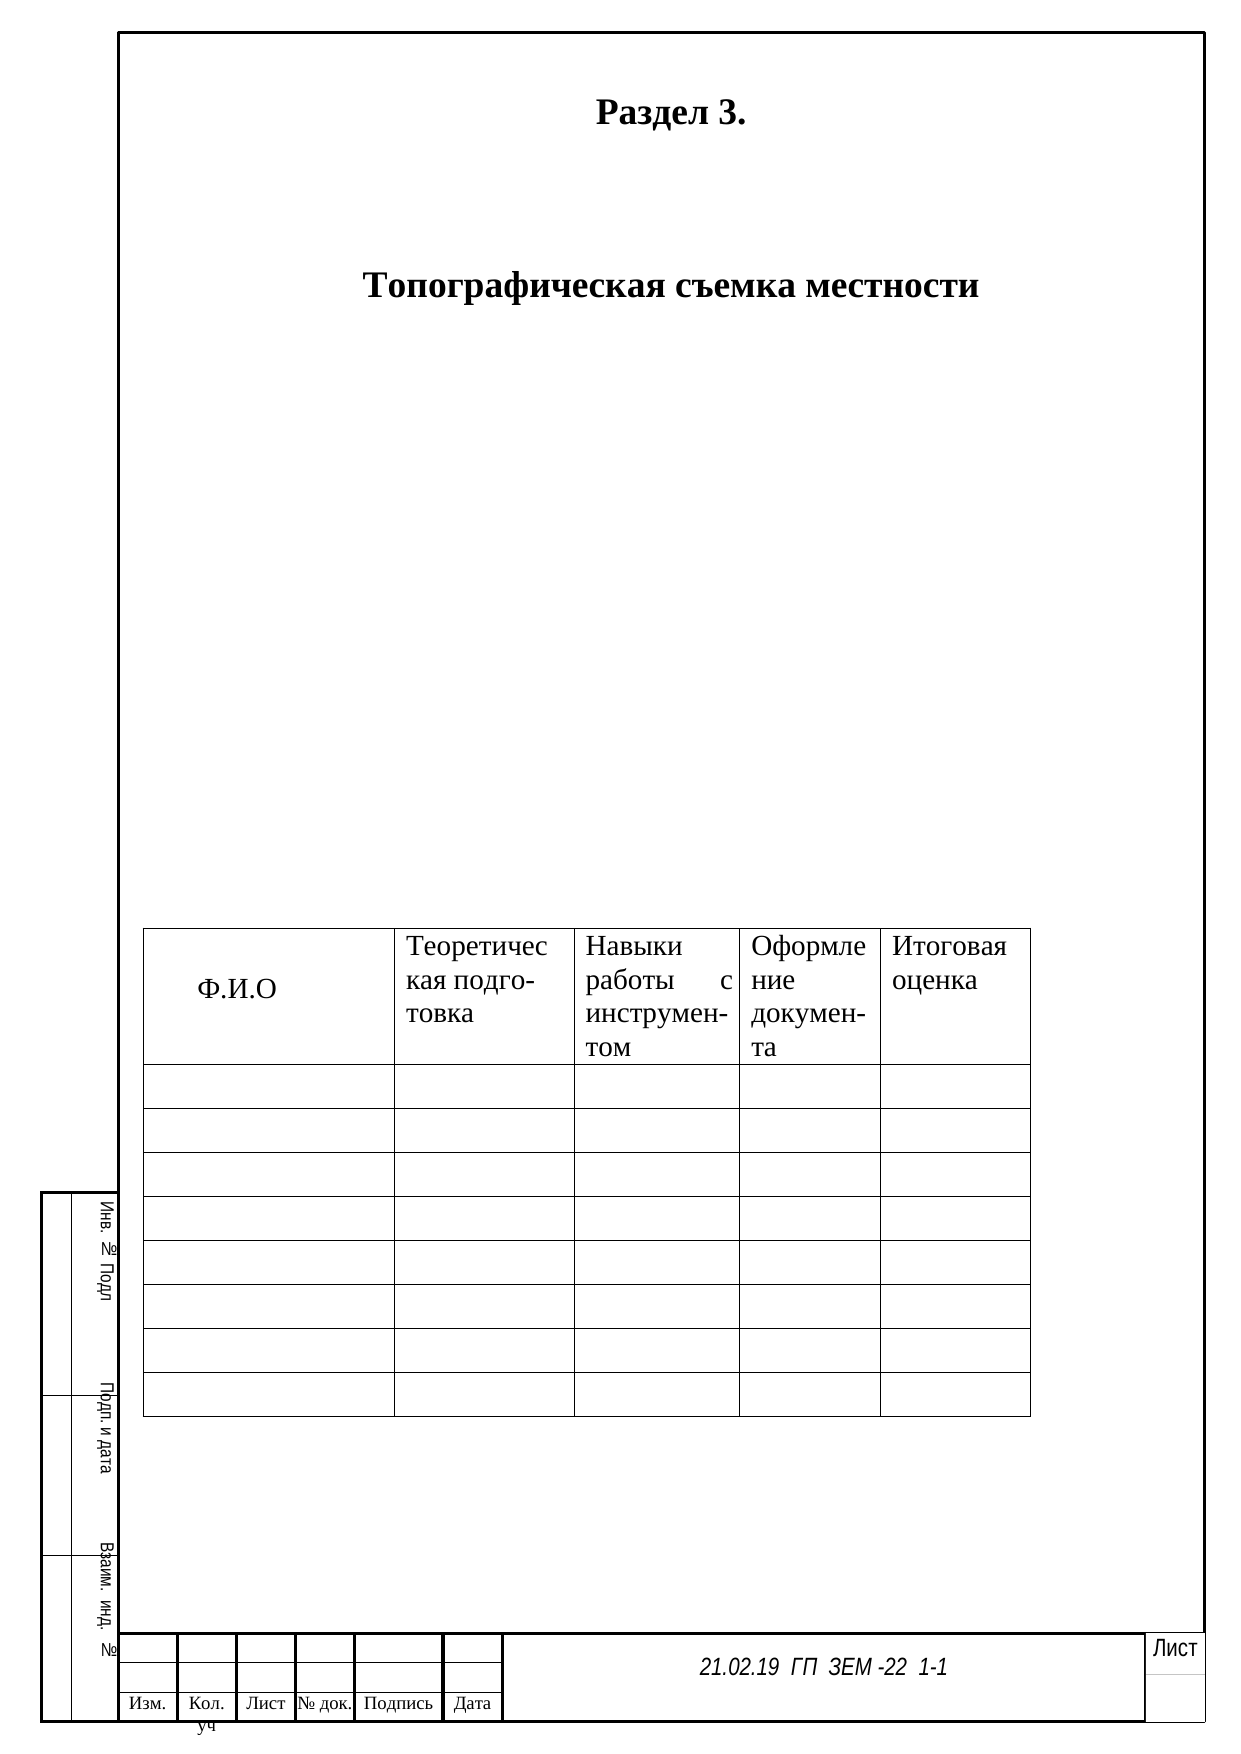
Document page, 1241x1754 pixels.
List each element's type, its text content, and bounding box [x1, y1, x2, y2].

table_cell [144, 1373, 394, 1416]
table_cell [881, 1065, 1030, 1107]
table_cell [575, 1197, 739, 1240]
table_cell [881, 1285, 1030, 1328]
table_cell [395, 1285, 574, 1328]
table_cell [740, 1065, 880, 1107]
table_cell [575, 1109, 739, 1152]
table_cell [881, 1197, 1030, 1240]
table_cell [144, 1285, 394, 1328]
table_cell [740, 1329, 880, 1372]
table_cell [144, 1109, 394, 1152]
table_cell [740, 1285, 880, 1328]
table_cell [881, 1373, 1030, 1416]
table_header Теоретическая подго- товка [395, 929, 574, 1063]
table_cell [144, 1197, 394, 1240]
table_cell [144, 1329, 394, 1372]
text Топографическая съемка местности [154, 262, 1188, 305]
table_cell [740, 1197, 880, 1240]
table_cell [740, 1109, 880, 1152]
table_cell [395, 1373, 574, 1416]
table_cell [740, 1153, 880, 1196]
table_cell [144, 1241, 394, 1284]
table_cell [395, 1329, 574, 1372]
table_cell [575, 1285, 739, 1328]
table_cell [575, 1241, 739, 1284]
table_cell [575, 1329, 739, 1372]
table_cell [881, 1109, 1030, 1152]
table_cell [881, 1153, 1030, 1196]
table_cell [575, 1153, 739, 1196]
table_cell [395, 1109, 574, 1152]
table_cell [881, 1241, 1030, 1284]
table_cell [395, 1153, 574, 1196]
table_cell [575, 1065, 739, 1107]
table_cell [575, 1373, 739, 1416]
table_cell [740, 1373, 880, 1416]
table_cell [740, 1241, 880, 1284]
table_cell [395, 1241, 574, 1284]
table_cell [395, 1197, 574, 1240]
table_header Итоговая оценка [881, 929, 1030, 1063]
table_header Ф.И.О [144, 929, 394, 1063]
table_header Навыки работы с инструмен-том [575, 929, 739, 1063]
text Раздел 3. [154, 89, 1188, 133]
table_cell [144, 1153, 394, 1196]
table_cell [144, 1065, 394, 1107]
table_cell [395, 1065, 574, 1107]
table_cell [881, 1329, 1030, 1372]
table_header Оформление докумен-та [740, 929, 880, 1063]
